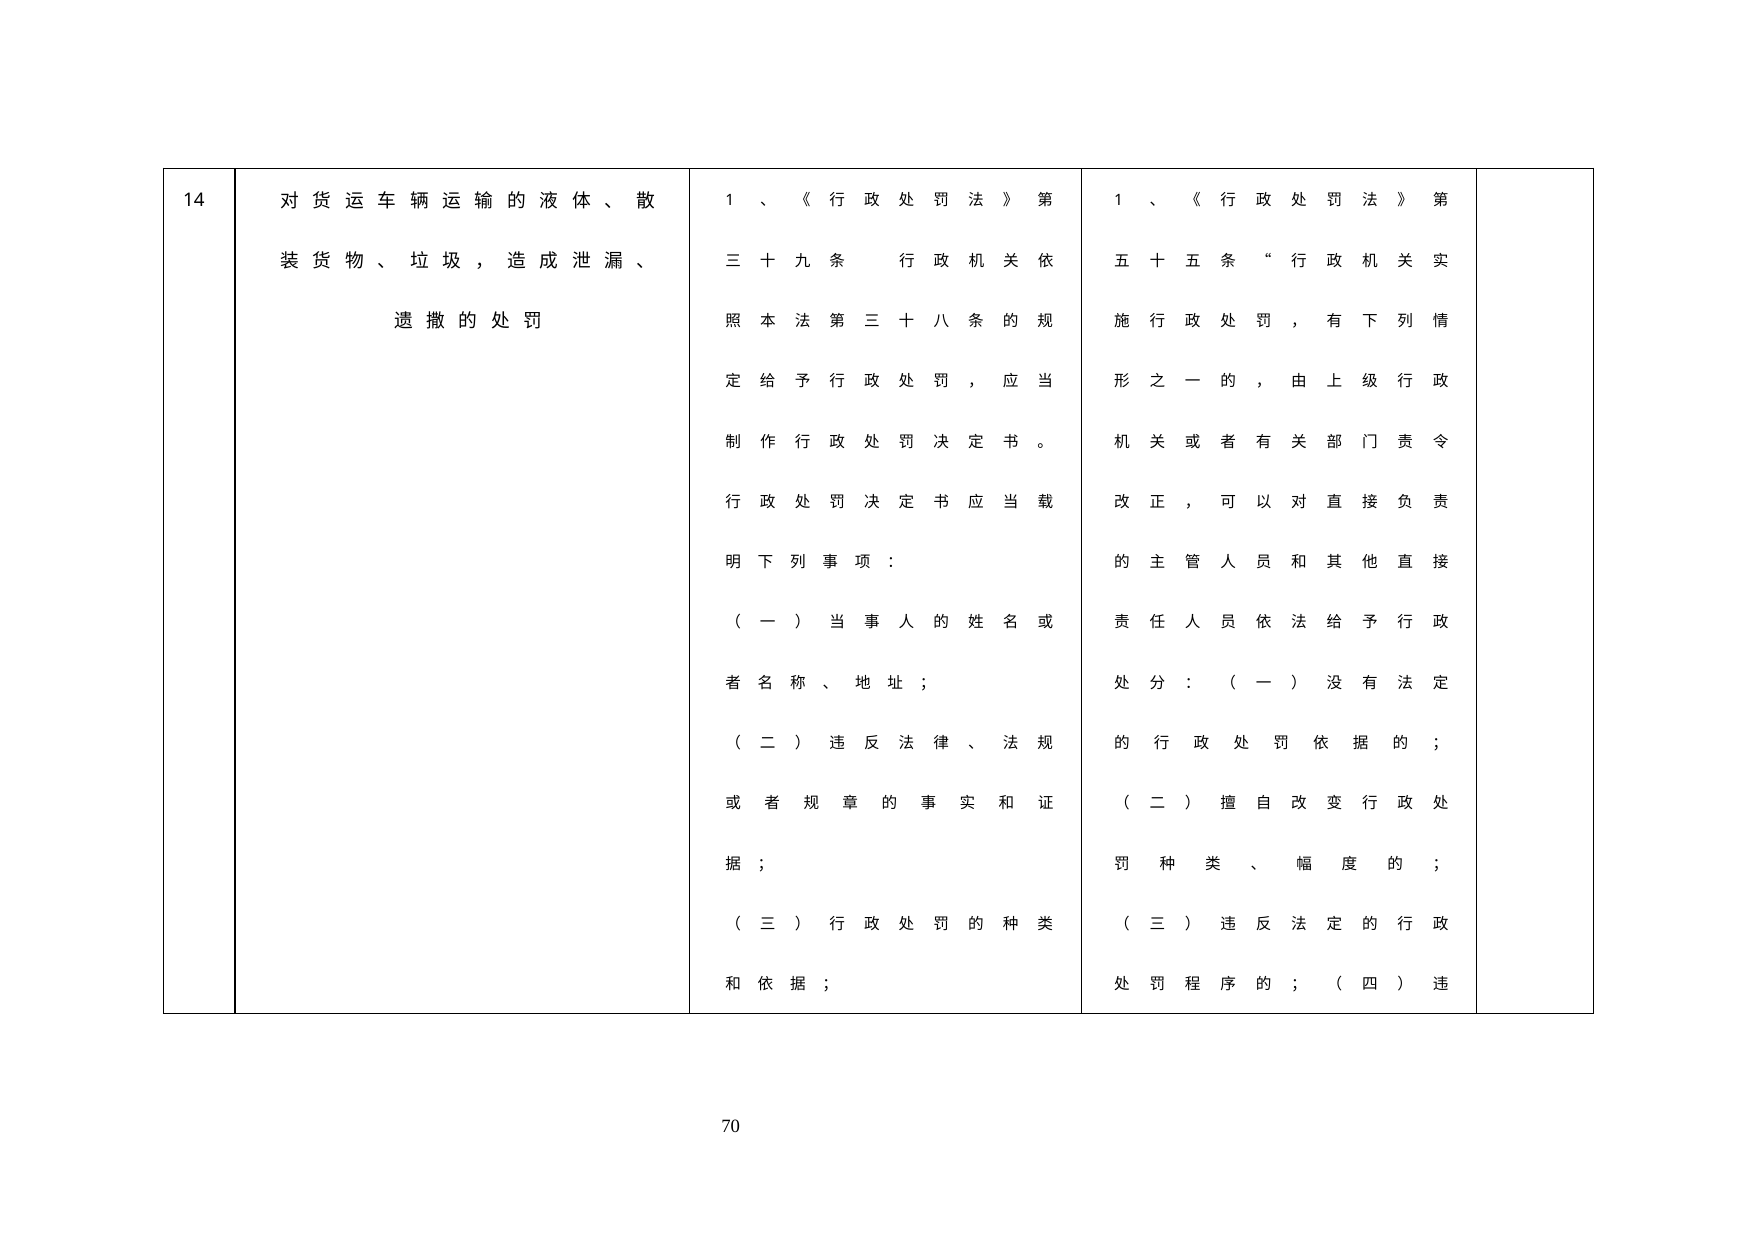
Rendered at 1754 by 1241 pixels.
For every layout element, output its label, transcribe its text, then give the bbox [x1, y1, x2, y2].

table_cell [690, 169, 1081, 1013]
table_cell 14 [164, 169, 234, 1013]
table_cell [1082, 169, 1476, 1013]
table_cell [236, 169, 689, 1013]
table_cell [1477, 169, 1593, 1013]
